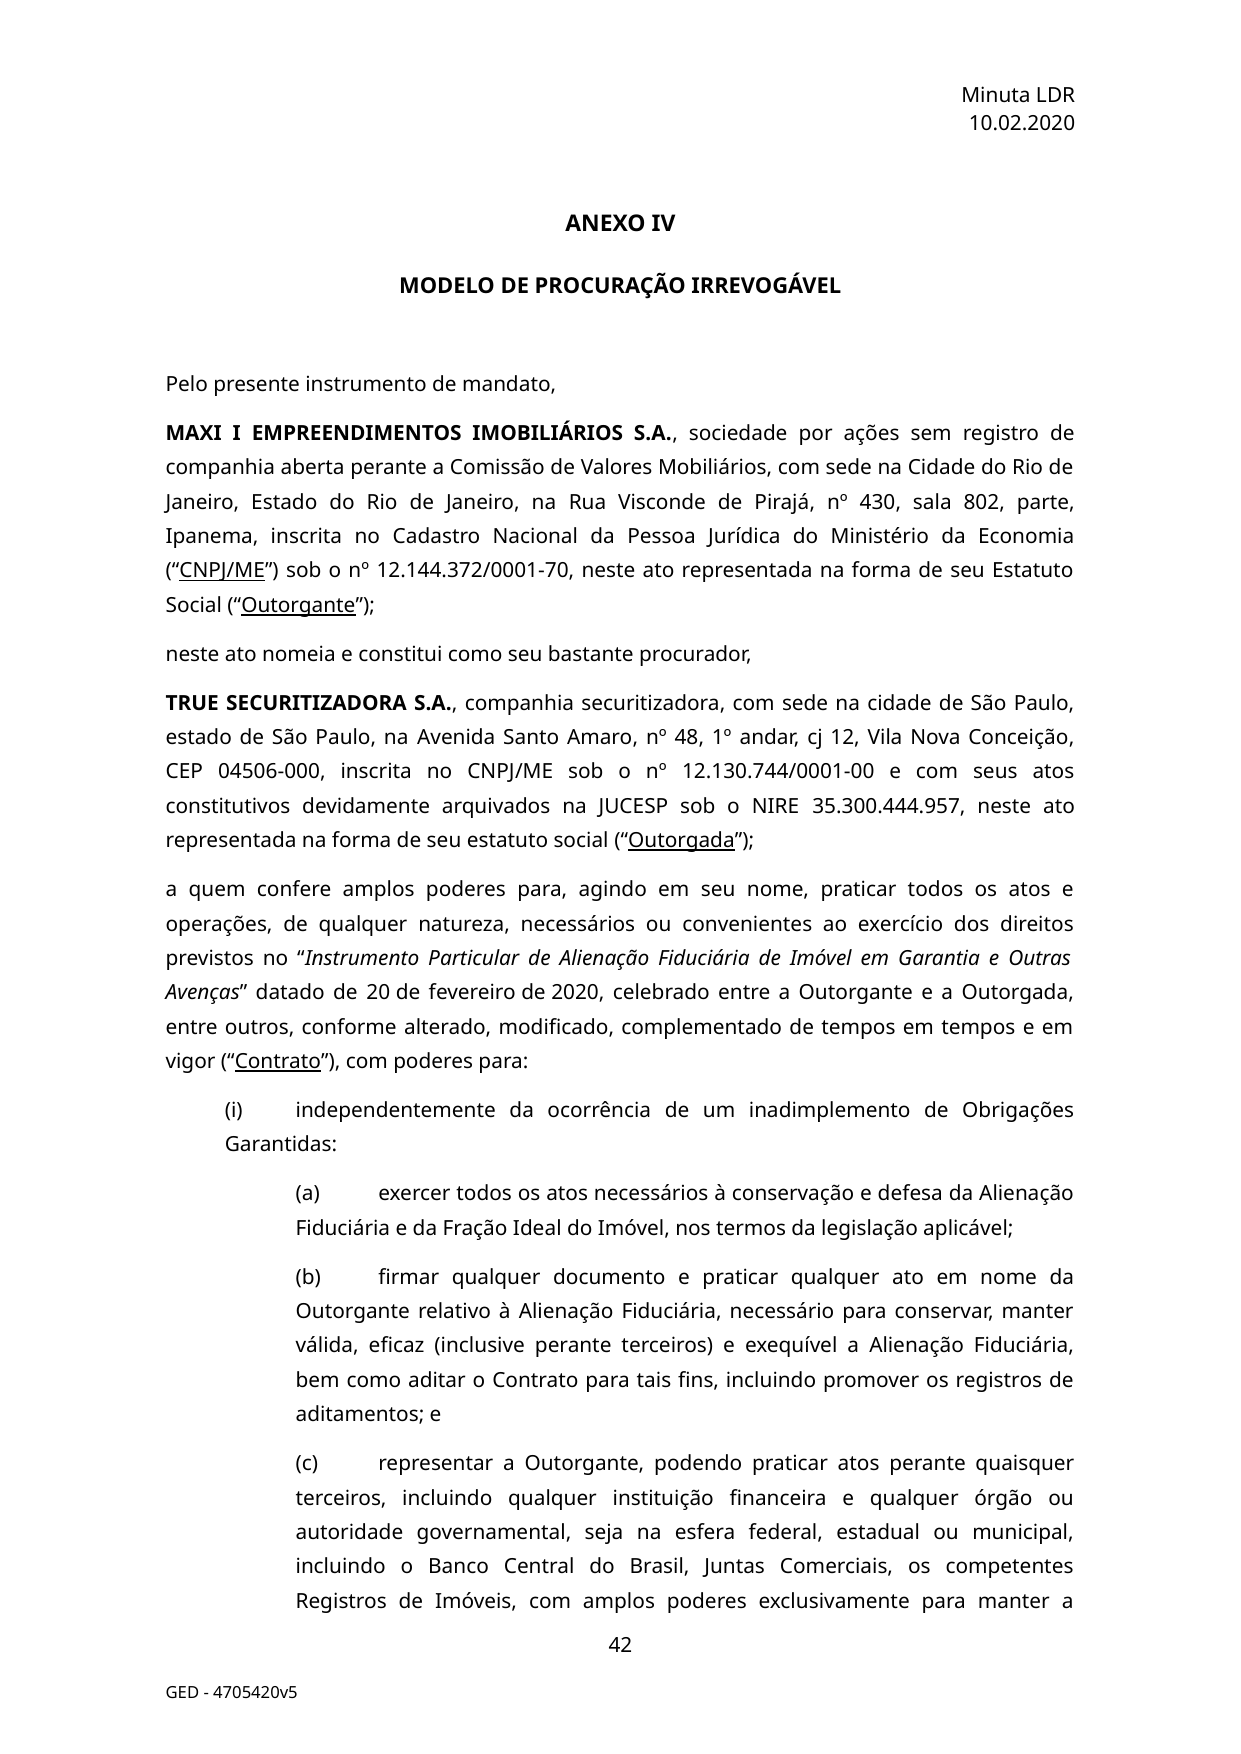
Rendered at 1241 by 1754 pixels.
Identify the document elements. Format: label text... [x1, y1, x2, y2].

text TRUE SECURITIZADORA S.A., companhia securitizadora, com sede na cidade de São Paulo, estado de São Paulo, na Avenida Santo Amaro, nº 48, 1º andar, cj 12, Vila Nova Conceição, CEP 04506-000, inscrita no CNPJ/ME sob o nº 12.130.744/0001-00 e com seus atos constitutivos devidamente arquivados na JUCESP sob o NIRE 35.300.444.957, neste ato representada na forma de seu estatuto social (“Outorgada”); [165, 688, 1075, 854]
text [295, 1448, 1075, 1614]
text firmar qualquer documento e praticar qualquer ato em nome da Outorgante relativo à Alienação Fiduciária, necessário para conservar, manter válida, eficaz (inclusive perante terceiros) e exequível a Alienação Fiduciária, bem como aditar o Contrato para tais fins, incluindo promover os registros de aditamentos; e [295, 1262, 1075, 1428]
text independentemente da ocorrência de um inadimplemento de Obrigações Garantidas: [224, 1095, 1075, 1158]
text MAXI I EMPREENDIMENTOS IMOBILIÁRIOS S.A., sociedade por ações sem registro de companhia aberta perante a Comissão de Valores Mobiliários, com sede na Cidade do Rio de Janeiro, Estado do Rio de Janeiro, na Rua Visconde de Pirajá, nº 430, sala 802, parte, Ipanema, inscrita no Cadastro Nacional da Pessoa Jurídica do Ministério da Economia (“CNPJ/ME”) sob o nº 12.144.372/0001-70, neste ato representada na forma de seu Estatuto Social (“Outorgante”); [165, 418, 1075, 618]
text exercer todos os atos necessários à conservação e defesa da Alienação Fiduciária e da Fração Ideal do Imóvel, nos termos da legislação aplicável; [295, 1178, 1075, 1241]
text ANEXO IV [165, 207, 1075, 238]
text a quem confere amplos poderes para, agindo em seu nome, praticar todos os atos e operações, de qualquer natureza, necessários ou convenientes ao exercício dos direitos previstos no “Instrumento Particular de Alienação Fiduciária de Imóvel em Garantia e Outras Avenças” datado de 20 de fevereiro de 2020, celebrado entre a Outorgante e a Outorgada, entre outros, conforme alterado, modificado, complementado de tempos em tempos e em vigor (“Contrato”), com poderes para: [165, 874, 1075, 1075]
text neste ato nomeia e constitui como seu bastante procurador, [165, 639, 1075, 667]
text Pelo presente instrumento de mandato, [165, 369, 1075, 398]
text MODELO DE PROCURAÇÃO IRREVOGÁVEL [165, 269, 1075, 299]
